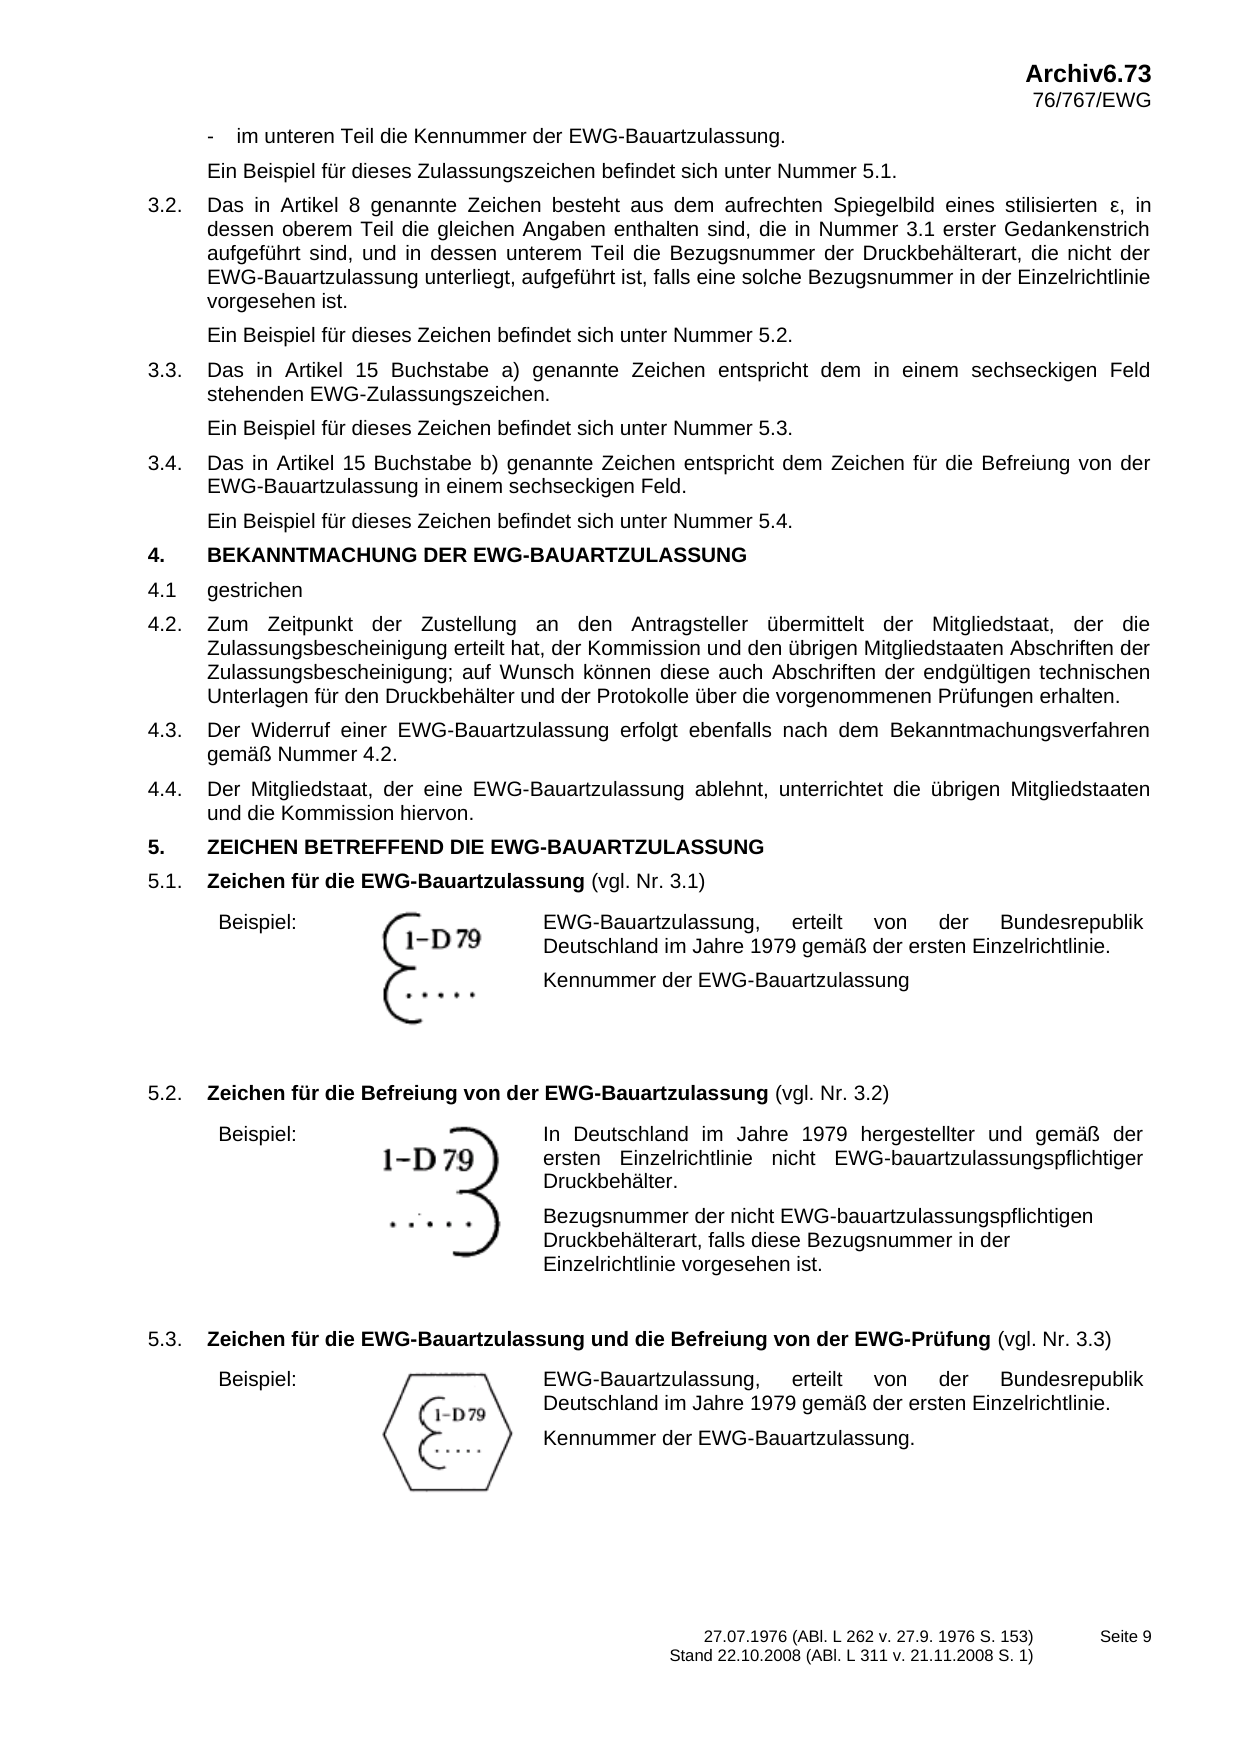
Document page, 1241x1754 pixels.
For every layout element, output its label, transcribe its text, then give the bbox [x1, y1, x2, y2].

text - im unteren Teil die Kennummer der EWG-Bauartzulassung. [148, 124, 1152, 148]
text 4.4. Der Mitgliedstaat, der eine EWG-Bauartzulassung ablehnt, unterrichtet die übrigen Mitgliedstaaten und die Kommission hiervon. [148, 776, 1152, 824]
table_header EWG-Bauartzulassung, erteilt von der Bundesrepublik Deutschland im Jahre 1979 gemäß der ersten Einzelrichtlinie. Kennummer der EWG-Bauartzulassung [532, 899, 1155, 1036]
table_header Beispiel: [207, 1111, 354, 1282]
text 5.2. Zeichen für die Befreiung von der EWG-Bauartzulassung (vgl. Nr. 3.2) [148, 1081, 1152, 1105]
picture [365, 1367, 521, 1498]
table_header [355, 899, 532, 1036]
table_header Beispiel: [207, 899, 354, 1036]
text 3.4. Das in Artikel 15 Buchstabe b) genannte Zeichen entspricht dem Zeichen für die Befreiung von der EWG-Bauartzulassung in einem sechseckigen Feld. [148, 450, 1152, 498]
text 5. ZEICHEN BETREFFEND DIE EWG-BAUARTZULASSUNG [148, 835, 1152, 859]
picture [365, 909, 491, 1030]
text 4.2. Zum Zeitpunkt der Zustellung an den Antragsteller übermittelt der Mitgliedstaat, der die Zulassungsbescheinigung erteilt hat, der Kommission und den übrigen Mitgliedstaaten Abschriften der Zulassungsbescheinigung; auf Wunsch können diese auch Abschriften der endgültigen technischen Unterlagen für den Druckbehälter und der Protokolle über die vorgenommenen Prüfungen erhalten. [148, 612, 1152, 708]
text Ein Beispiel für dieses Zeichen befindet sich unter Nummer 5.3. [148, 416, 1152, 440]
text 4. BEKANNTMACHUNG DER EWG-BAUARTZULASSUNG [148, 543, 1152, 567]
text 5.3. Zeichen für die EWG-Bauartzulassung und die Befreiung von der EWG-Prüfung (vgl. Nr. 3.3) [148, 1327, 1152, 1351]
text Ein Beispiel für dieses Zeichen befindet sich unter Nummer 5.2. [148, 323, 1152, 347]
text Ein Beispiel für dieses Zeichen befindet sich unter Nummer 5.4. [148, 509, 1152, 533]
text 4.3. Der Widerruf einer EWG-Bauartzulassung erfolgt ebenfalls nach dem Bekanntmachungsverfahren gemäß Nummer 4.2. [148, 718, 1152, 766]
picture [365, 1121, 507, 1272]
table_header [355, 1357, 532, 1503]
text 5.1. Zeichen für die EWG-Bauartzulassung (vgl. Nr. 3.1) [148, 869, 1152, 893]
text 3.2. Das in Artikel 8 genannte Zeichen besteht aus dem aufrechten Spiegelbild eines stilisierten ε, in dessen oberem Teil die gleichen Angaben enthalten sind, die in Nummer 3.1 erster Gedankenstrich aufgeführt sind, und in dessen unterem Teil die Bezugsnummer der Druckbehälterart, die nicht der EWG-Bauartzulassung unterliegt, aufgeführt ist, falls eine solche Bezugsnummer in der Einzelrichtlinie vorgesehen ist. [148, 193, 1152, 313]
table_header EWG-Bauartzulassung, erteilt von der Bundesrepublik Deutschland im Jahre 1979 gemäß der ersten Einzelrichtlinie. Kennummer der EWG-Bauartzulassung. [532, 1357, 1155, 1503]
table_header Beispiel: [207, 1357, 354, 1503]
text 4.1 gestrichen [148, 577, 1152, 601]
table_header [355, 1111, 532, 1282]
text Ein Beispiel für dieses Zulassungszeichen befindet sich unter Nummer 5.1. [148, 159, 1152, 183]
text 3.3. Das in Artikel 15 Buchstabe a) genannte Zeichen entspricht dem in einem sechseckigen Feld stehenden EWG-Zulassungszeichen. [148, 358, 1152, 406]
